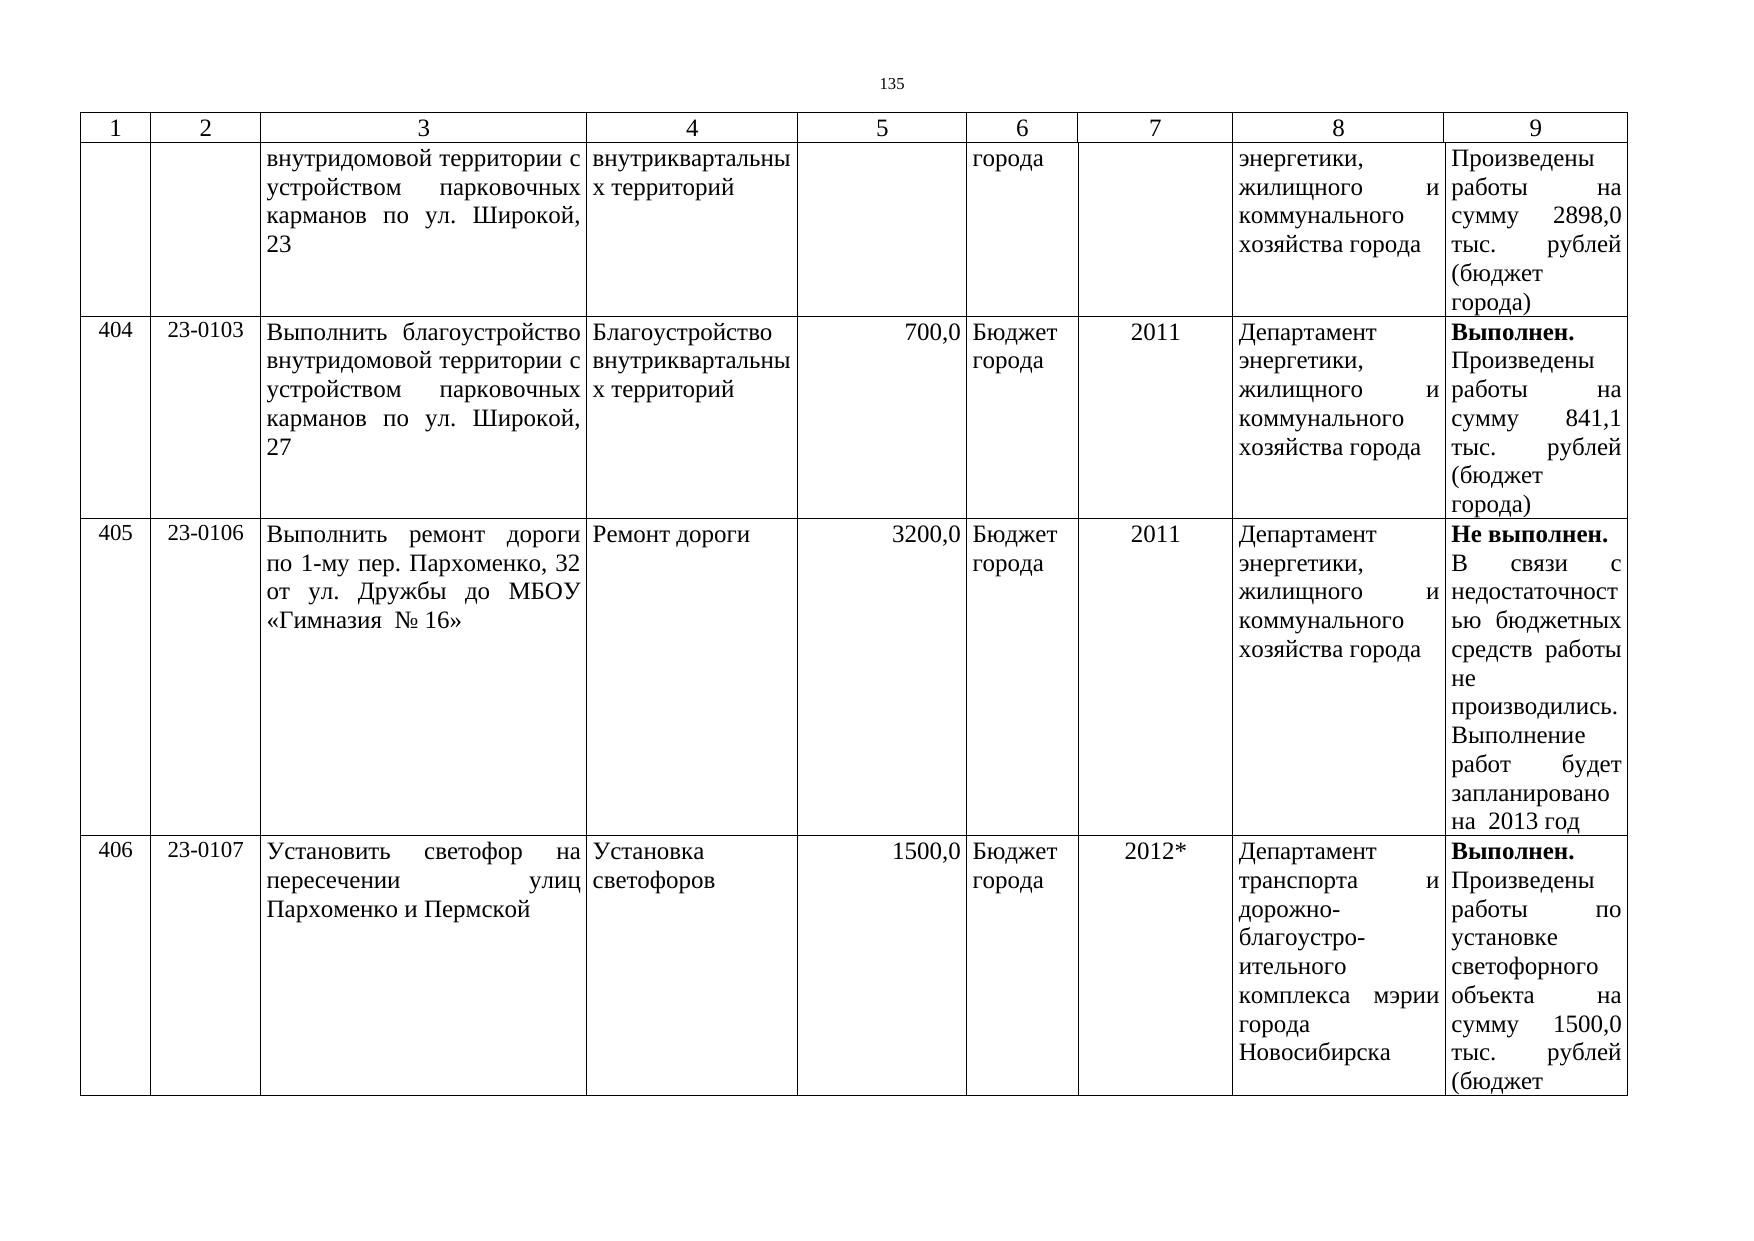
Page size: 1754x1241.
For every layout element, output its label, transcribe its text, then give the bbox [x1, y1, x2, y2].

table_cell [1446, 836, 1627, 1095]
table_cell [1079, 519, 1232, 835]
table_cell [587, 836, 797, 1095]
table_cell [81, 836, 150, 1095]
table_header 7 [1078, 113, 1232, 142]
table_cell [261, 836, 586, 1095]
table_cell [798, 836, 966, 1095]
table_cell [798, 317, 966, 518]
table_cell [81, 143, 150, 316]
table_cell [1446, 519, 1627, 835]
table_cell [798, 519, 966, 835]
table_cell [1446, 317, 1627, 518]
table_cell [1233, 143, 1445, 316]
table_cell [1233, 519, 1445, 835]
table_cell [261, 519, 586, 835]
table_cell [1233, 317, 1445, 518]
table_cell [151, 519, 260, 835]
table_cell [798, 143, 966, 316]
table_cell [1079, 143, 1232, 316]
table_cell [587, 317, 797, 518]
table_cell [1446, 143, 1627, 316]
table_header 3 [261, 113, 586, 142]
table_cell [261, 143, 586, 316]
table_header 6 [967, 113, 1077, 142]
table_header 9 [1444, 113, 1627, 142]
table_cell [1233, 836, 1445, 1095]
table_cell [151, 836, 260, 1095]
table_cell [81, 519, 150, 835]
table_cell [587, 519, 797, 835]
table_header 4 [587, 113, 797, 142]
table_header 2 [151, 113, 260, 142]
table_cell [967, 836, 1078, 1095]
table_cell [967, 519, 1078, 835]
table_header 1 [81, 113, 150, 142]
table_header 8 [1233, 113, 1443, 142]
table_header 5 [798, 113, 966, 142]
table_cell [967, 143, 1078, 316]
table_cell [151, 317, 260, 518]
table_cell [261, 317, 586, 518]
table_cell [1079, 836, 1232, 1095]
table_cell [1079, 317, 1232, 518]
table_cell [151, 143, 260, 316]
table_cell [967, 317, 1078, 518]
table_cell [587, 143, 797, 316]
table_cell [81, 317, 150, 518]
